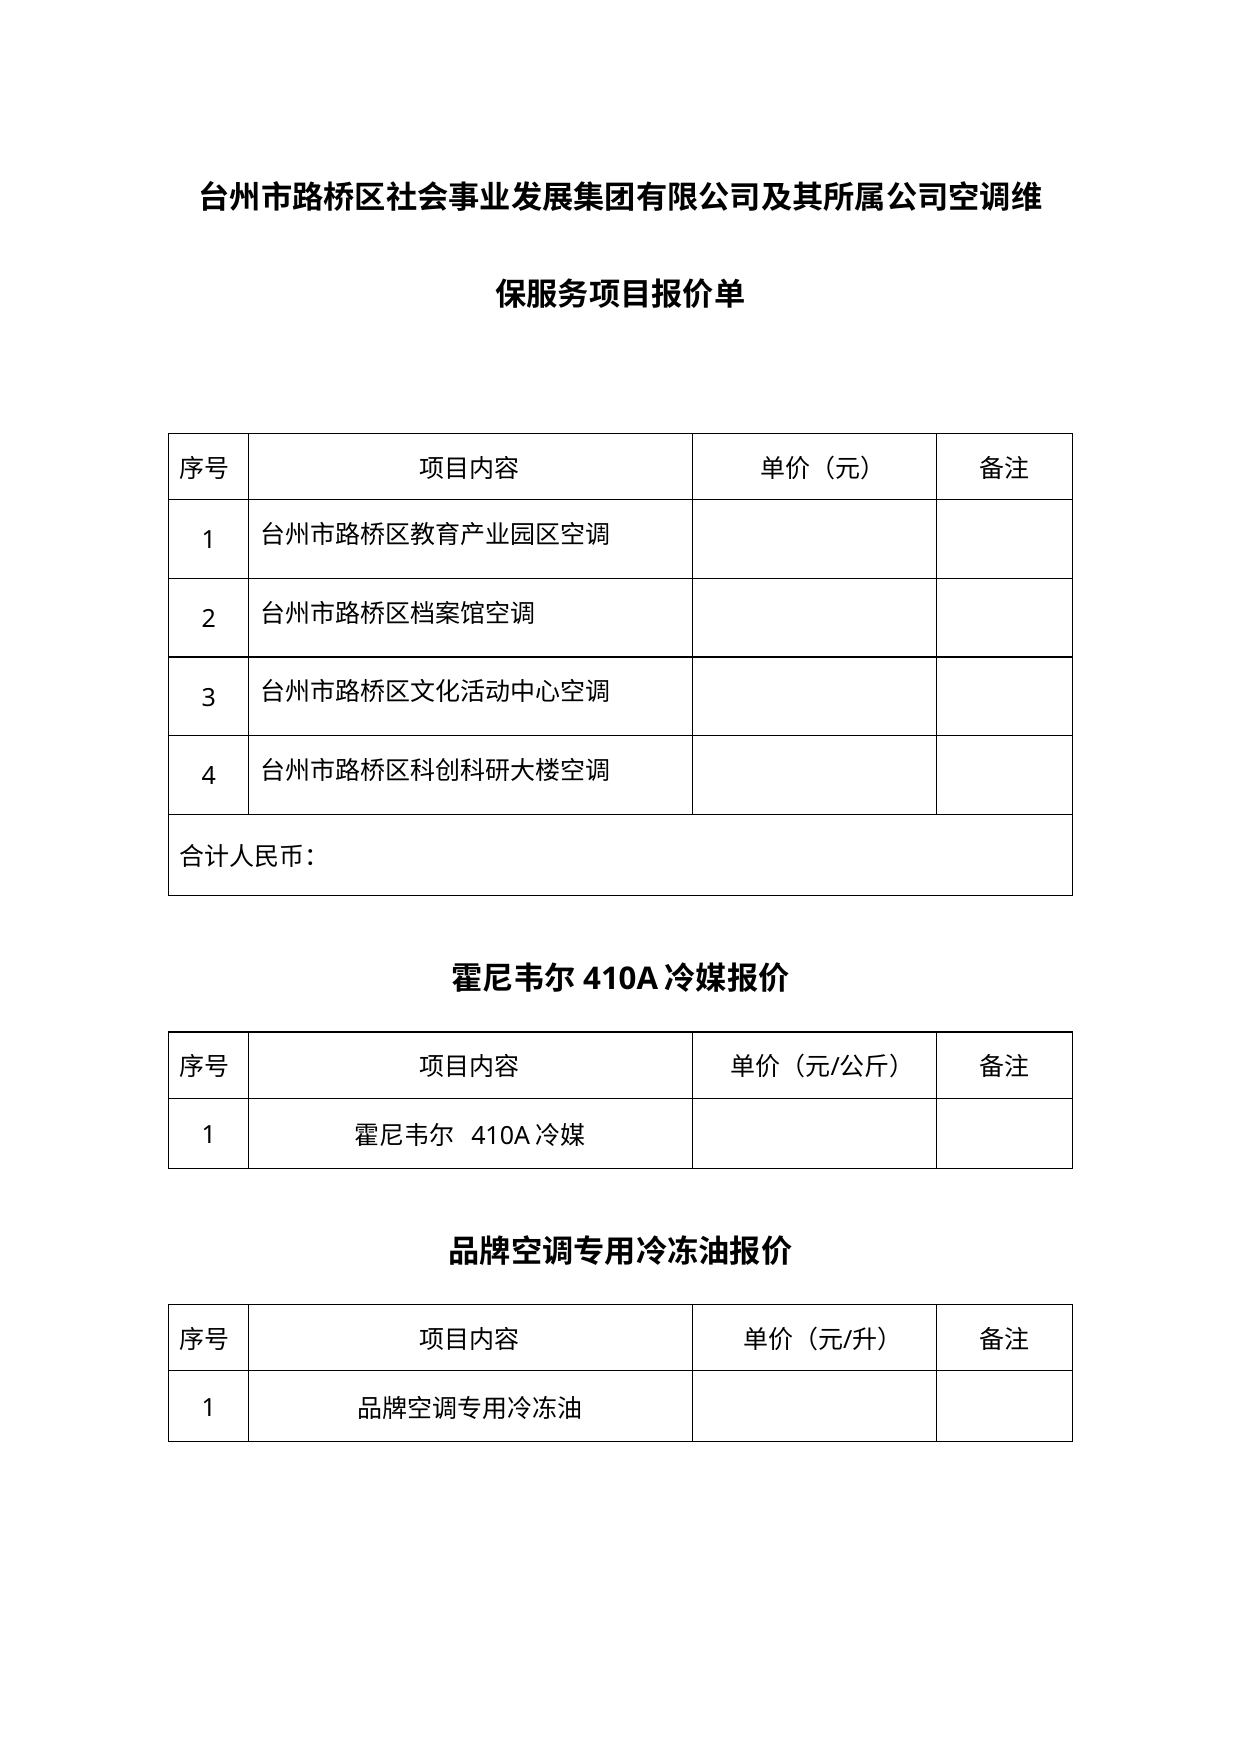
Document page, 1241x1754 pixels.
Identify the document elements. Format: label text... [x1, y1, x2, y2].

table_header 单价（元） [693, 434, 936, 499]
table_cell 台州市路桥区档案馆空调 [249, 579, 692, 656]
table_cell 4 [169, 736, 248, 813]
table_cell [937, 1099, 1072, 1168]
table_cell 3 [169, 658, 248, 735]
text 台州市路桥区社会事业发展集团有限公司及其所属公司空调维保服务项目报价单 [187, 162, 1053, 324]
table_cell 品牌空调专用冷冻油 [249, 1371, 692, 1441]
table_header 单价（元/升） [693, 1305, 936, 1370]
table_header 备注 [937, 1305, 1072, 1370]
table_cell [693, 1371, 936, 1441]
table_cell [693, 500, 936, 578]
table_cell 合计人民币： [169, 815, 1072, 895]
table_cell [937, 658, 1072, 735]
table_cell [937, 1371, 1072, 1441]
table_cell [693, 579, 936, 656]
table_cell [693, 658, 936, 735]
text 霍尼韦尔 410A冷媒报价 [187, 944, 1053, 1009]
table_cell 台州市路桥区文化活动中心空调 [249, 658, 692, 735]
table_cell 霍尼韦尔 410A冷媒 [249, 1099, 692, 1168]
table_header 项目内容 [249, 1305, 692, 1370]
table_header 项目内容 [249, 434, 692, 499]
table_header 序号 [169, 434, 248, 499]
table_cell 台州市路桥区科创科研大楼空调 [249, 736, 692, 813]
table_cell [693, 736, 936, 813]
table_header 备注 [937, 434, 1072, 499]
table_header 序号 [169, 1033, 248, 1097]
table_cell 1 [169, 1371, 248, 1441]
table_cell [937, 736, 1072, 813]
table_header 单价（元/公斤） [693, 1033, 936, 1097]
table_header 备注 [937, 1033, 1072, 1097]
table_cell [937, 500, 1072, 578]
table_cell 台州市路桥区教育产业园区空调 [249, 500, 692, 578]
table_cell 1 [169, 1099, 248, 1168]
table_header 项目内容 [249, 1033, 692, 1097]
table_cell [693, 1099, 936, 1168]
table_header 序号 [169, 1305, 248, 1370]
table_cell 1 [169, 500, 248, 578]
table_cell 2 [169, 579, 248, 656]
text 品牌空调专用冷冻油报价 [187, 1217, 1053, 1282]
table_cell [937, 579, 1072, 656]
